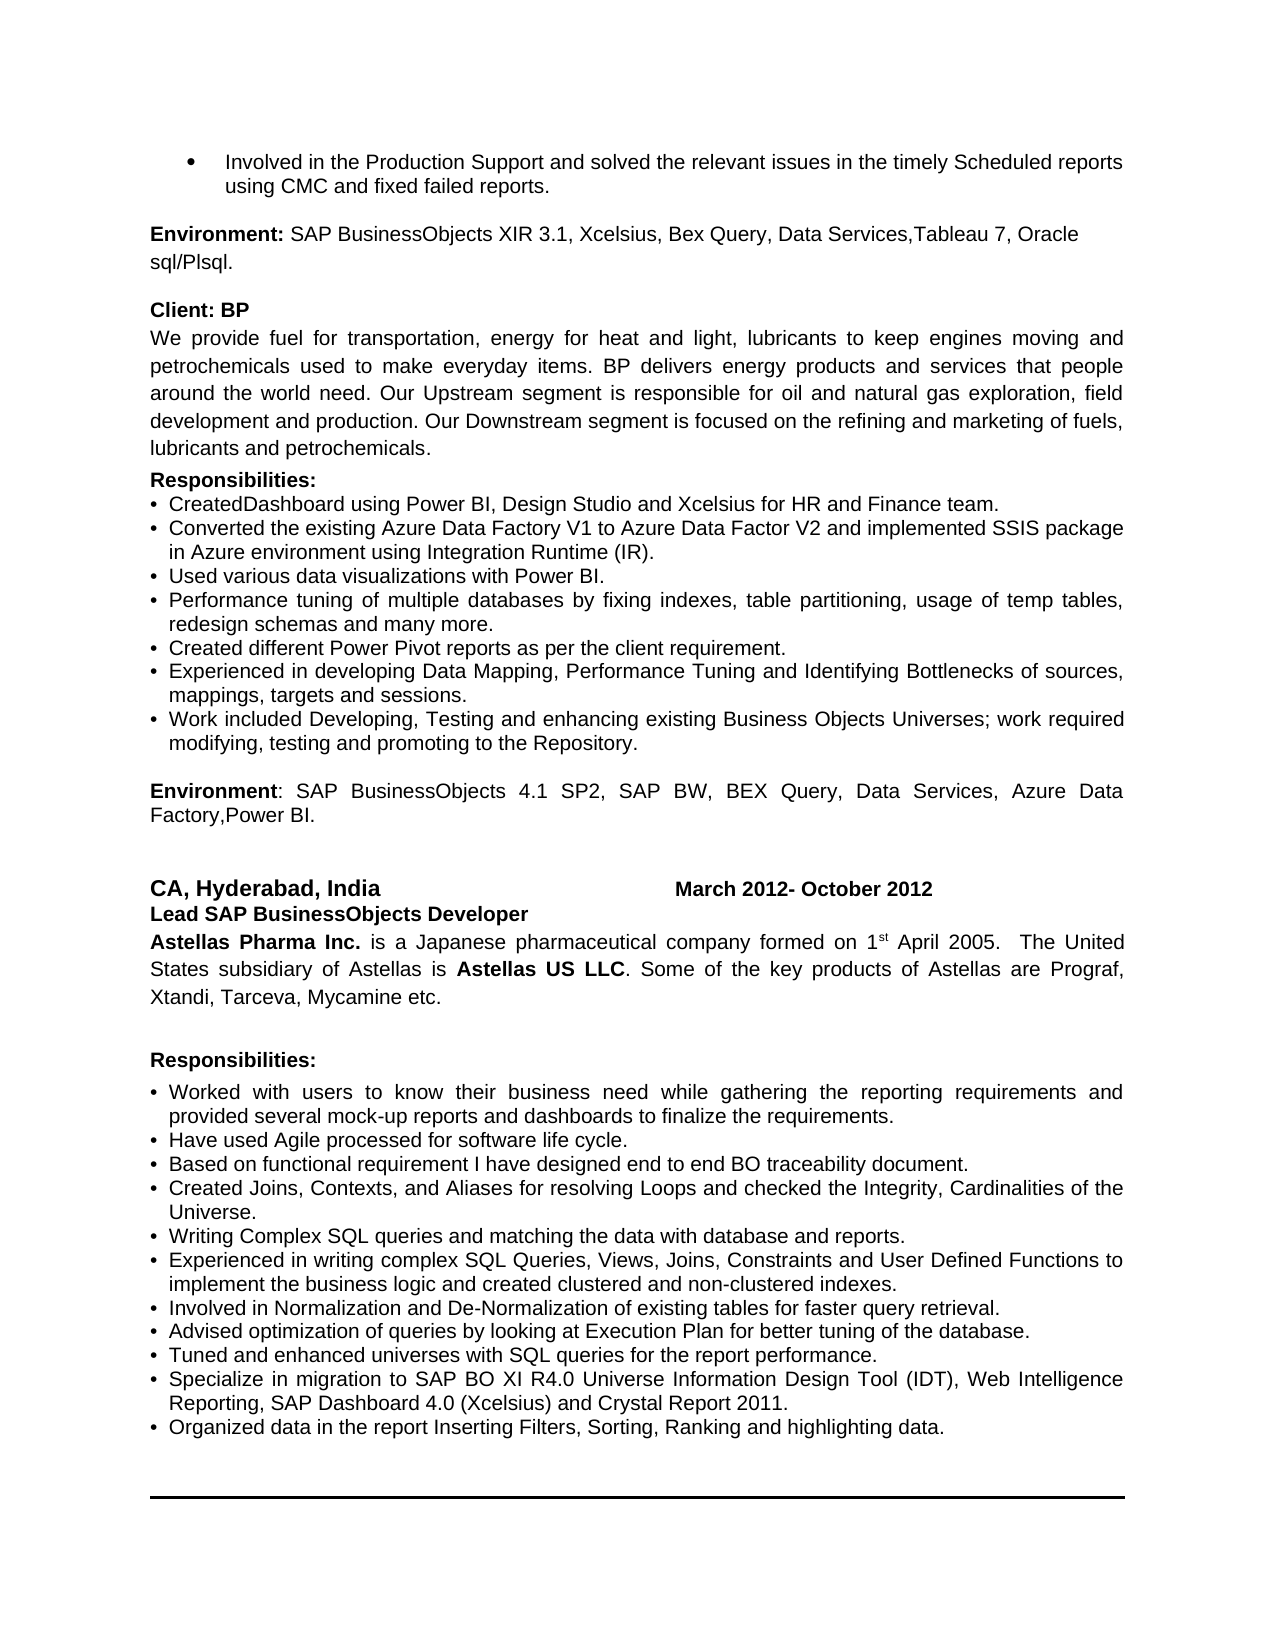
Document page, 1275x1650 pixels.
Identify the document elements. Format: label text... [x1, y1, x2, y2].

list Have used Agile processed for software life cycle. [150, 1128, 1125, 1152]
list Tuned and enhanced universes with SQL queries for the report performance. [150, 1343, 1125, 1367]
list Created different Power Pivot reports as per the client requirement. [150, 635, 1125, 659]
list Experienced in writing complex SQL Queries, Views, Joins, Constraints and User Defined Functions to implement the business logic and created clustered and non-clustered indexes. [150, 1247, 1125, 1295]
list Advised optimization of queries by looking at Execution Plan for better tuning of the database. [150, 1319, 1125, 1343]
list Involved in Normalization and De-Normalization of existing tables for faster query retrieval. [150, 1295, 1125, 1319]
list Experienced in developing Data Mapping, Performance Tuning and Identifying Bottlenecks of sources, mappings, targets and sessions. [150, 659, 1125, 707]
list Converted the existing Azure Data Factory V1 to Azure Data Factor V2 and implemented SSIS package in Azure environment using Integration Runtime (IR). [150, 516, 1125, 563]
text Lead SAP BusinessObjects Developer [150, 902, 1125, 926]
text We provide fuel for transportation, energy for heat and light, lubricants to keep engines moving and petrochemicals used to make everyday items. BP delivers energy products and services that people around the world need. Our Upstream segment is responsible for oil and natural gas exploration, field development and production. Our Downstream segment is focused on the refining and marketing of fuels, lubricants and petrochemicals. [150, 326, 1125, 460]
list Created Joins, Contexts, and Aliases for resolving Loops and checked the Integrity, Cardinalities of the Universe. [150, 1176, 1125, 1223]
list Organized data in the report Inserting Filters, Sorting, Ranking and highlighting data. [150, 1415, 1125, 1439]
text Responsibilities: [150, 468, 1125, 492]
text Environment: SAP BusinessObjects XIR 3.1, Xcelsius, Bex Query, Data Services,Tableau 7, Oracle sql/Plsql. [150, 222, 1125, 273]
list CreatedDashboard using Power BI, Design Studio and Xcelsius for HR and Finance team. [150, 492, 1125, 516]
text CA, Hyderabad, India March 2012- October 2012 [150, 875, 1125, 902]
list Work included Developing, Testing and enhancing existing Business Objects Universes; work required modifying, testing and promoting to the Repository. [150, 707, 1125, 755]
text Client: BP [150, 298, 1125, 322]
list Based on functional requirement I have designed end to end BO traceability document. [150, 1152, 1125, 1176]
text Responsibilities: [150, 1048, 1125, 1072]
list Specialize in migration to SAP BO XI R4.0 Universe Information Design Tool (IDT), Web Intelligence Reporting, SAP Dashboard 4.0 (Xcelsius) and Crystal Report 2011. [150, 1367, 1125, 1415]
list Worked with users to know their business need while gathering the reporting requirements and provided several mock-up reports and dashboards to finalize the requirements. [150, 1080, 1125, 1128]
list Writing Complex SQL queries and matching the data with database and reports. [150, 1223, 1125, 1247]
text Astellas Pharma Inc. is a Japanese pharmaceutical company formed on 1st April 2005. The United States subsidiary of Astellas is Astellas US LLC. Some of the key products of Astellas are Prograf, Xtandi, Tarceva, Mycamine etc. [150, 930, 1125, 1009]
list Used various data visualizations with Power BI. [150, 563, 1125, 587]
text Environment: SAP BusinessObjects 4.1 SP2, SAP BW, BEX Query, Data Services, Azure Data Factory,Power BI. [150, 779, 1125, 827]
list Involved in the Production Support and solved the relevant issues in the timely Scheduled reports using CMC and fixed failed reports. [187, 150, 1125, 198]
list Performance tuning of multiple databases by fixing indexes, table partitioning, usage of temp tables, redesign schemas and many more. [150, 587, 1125, 635]
